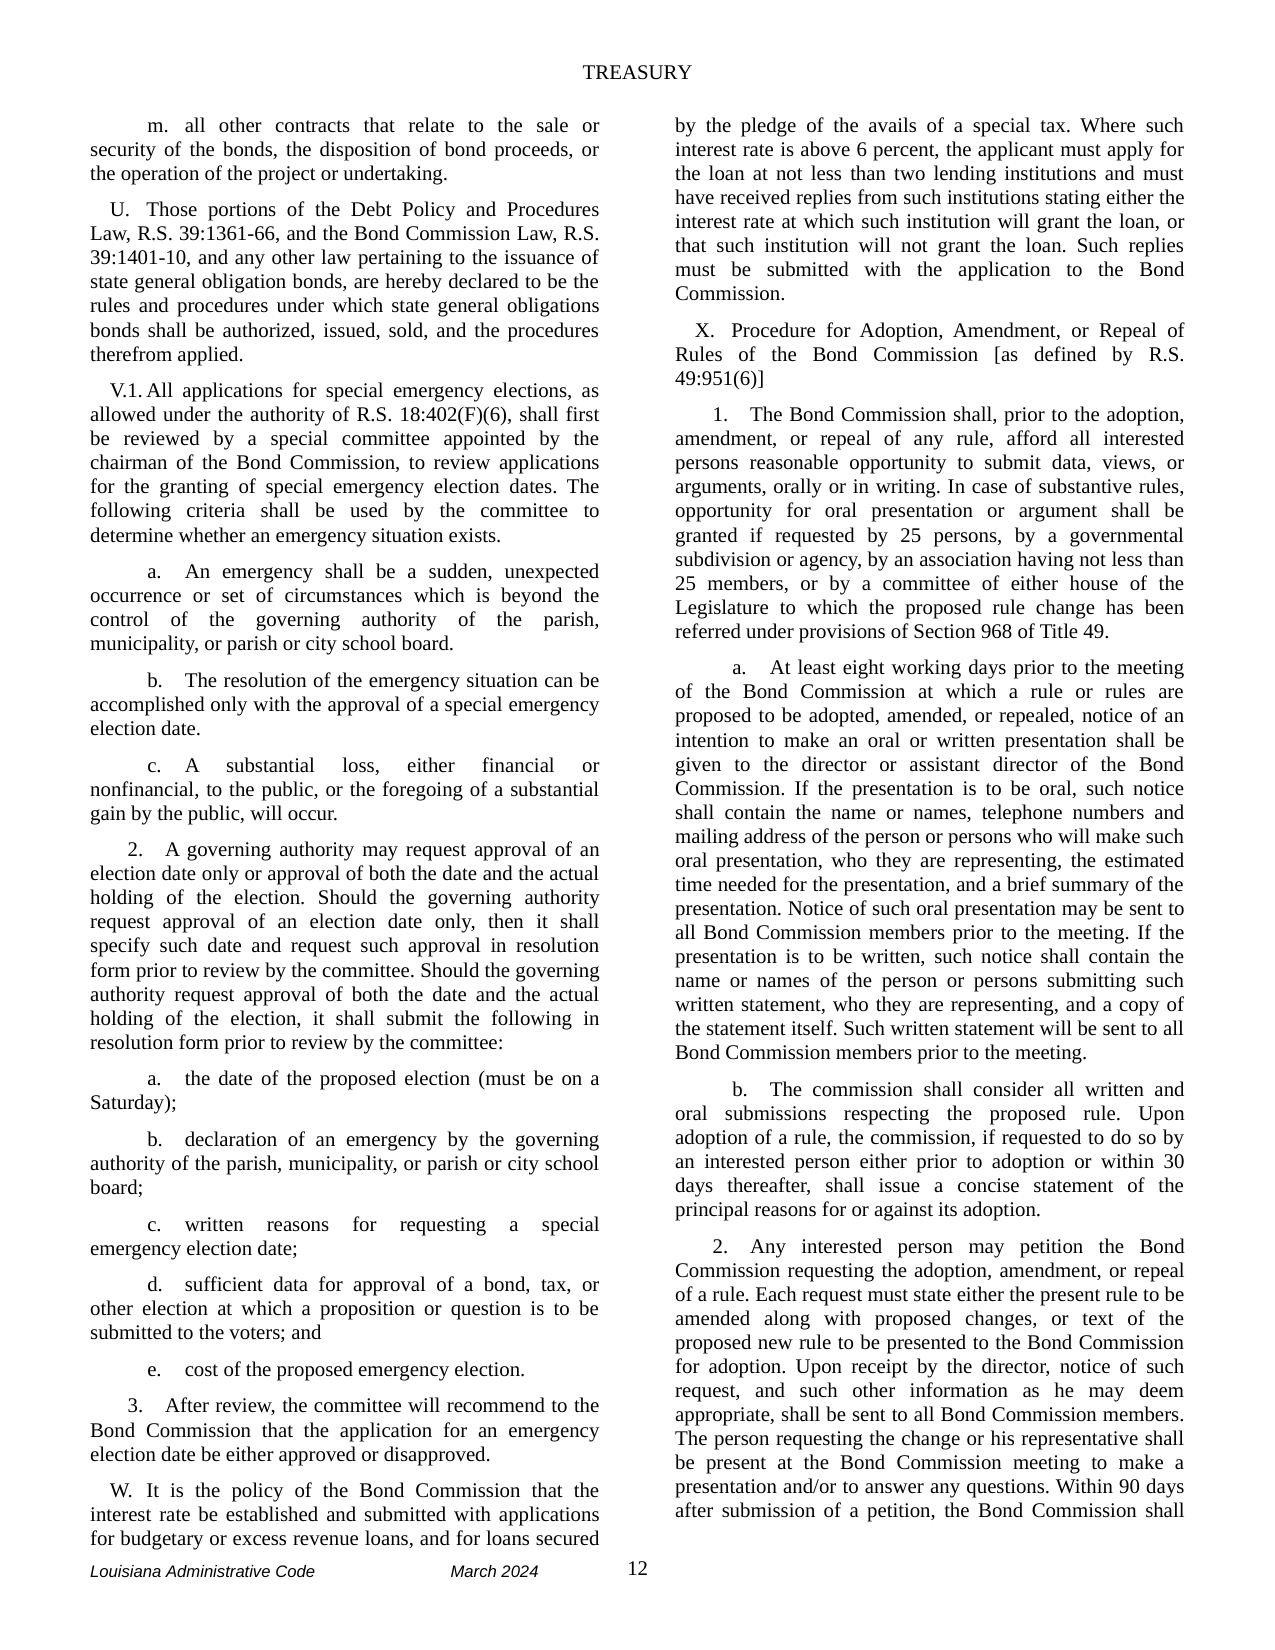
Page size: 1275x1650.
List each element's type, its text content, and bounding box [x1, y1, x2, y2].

text b. The resolution of the emergency situation can be accomplished only with the approval of a special emergency election date. [90, 668, 600, 740]
text c. A substantial loss, either financial or nonfinancial, to the public, or the foregoing of a substantial gain by the public, will occur. [90, 752, 600, 825]
text a. At least eight working days prior to the meeting of the Bond Commission at which a rule or rules are proposed to be adopted, amended, or repealed, notice of an intention to make an oral or written presentation shall be given to the director or assistant director of the Bond Commission. If the presentation is to be oral, such notice shall contain the name or names, telephone numbers and mailing address of the person or persons who will make such oral presentation, who they are representing, the estimated time needed for the presentation, and a brief summary of the presentation. Notice of such oral presentation may be sent to all Bond Commission members prior to the meeting. If the presentation is to be written, such notice shall contain the name or names of the person or persons submitting such written statement, who they are representing, and a copy of the statement itself. Such written statement will be sent to all Bond Commission members prior to the meeting. [675, 655, 1185, 1064]
text d. sufficient data for approval of a bond, tax, or other election at which a proposition or question is to be submitted to the voters; and [90, 1272, 600, 1344]
text c. written reasons for requesting a special emergency election date; [90, 1212, 600, 1260]
text e. cost of the proposed emergency election. [90, 1357, 600, 1381]
text V.1. All applications for special emergency elections, as allowed under the authority of R.S. 18:402(F)(6), shall first be reviewed by a special committee appointed by the chairman of the Bond Commission, to review applications for the granting of special emergency election dates. The following criteria shall be used by the committee to determine whether an emergency situation exists. [90, 378, 600, 547]
text X. Procedure for Adoption, Amendment, or Repeal of Rules of the Bond Commission [as defined by R.S. 49:951(6)] [675, 317, 1185, 390]
text b. declaration of an emergency by the governing authority of the parish, municipality, or parish or city school board; [90, 1127, 600, 1199]
text a. the date of the proposed election (must be on a Saturday); [90, 1066, 600, 1114]
text a. An emergency shall be a sudden, unexpected occurrence or set of circumstances which is beyond the control of the governing authority of the parish, municipality, or parish or city school board. [90, 559, 600, 655]
text W. It is the policy of the Bond Commission that the interest rate be established and submitted with applications for budgetary or excess revenue loans, and for loans secured by the pledge of the avails of a special tax. Where such interest rate is above 6 percent, the applicant must apply for the loan at not less than two lending institutions and must have received replies from such institutions stating either the interest rate at which such institution will grant the loan, or that such institution will not grant the loan. Such replies must be submitted with the application to the Bond Commission. [675, 112, 1185, 305]
text 3. After review, the committee will recommend to the Bond Commission that the application for an emergency election date be either approved or disapproved. [90, 1393, 600, 1466]
text U. Those portions of the Debt Policy and Procedures Law, R.S. 39:1361-66, and the Bond Commission Law, R.S. 39:1401-10, and any other law pertaining to the issuance of state general obligation bonds, are hereby declared to be the rules and procedures under which state general obligations bonds shall be authorized, issued, sold, and the procedures therefrom applied. [90, 197, 600, 366]
text 1. The Bond Commission shall, prior to the adoption, amendment, or repeal of any rule, afford all interested persons reasonable opportunity to submit data, views, or arguments, orally or in writing. In case of substantive rules, opportunity for oral presentation or argument shall be granted if requested by 25 persons, by a governmental subdivision or agency, by an association having not less than 25 members, or by a committee of either house of the Legislature to which the proposed rule change has been referred under provisions of Section 968 of Title 49. [675, 402, 1185, 643]
text b. The commission shall consider all written and oral submissions respecting the proposed rule. Upon adoption of a rule, the commission, if requested to do so by an interested person either prior to adoption or within 30 days thereafter, shall issue a concise statement of the principal reasons for or against its adoption. [675, 1077, 1185, 1221]
text 2. A governing authority may request approval of an election date only or approval of both the date and the actual holding of the election. Should the governing authority request approval of an election date only, then it shall specify such date and request such approval in resolution form prior to review by the committee. Should the governing authority request approval of both the date and the actual holding of the election, it shall submit the following in resolution form prior to review by the committee: [90, 837, 600, 1054]
text W. It is the policy of the Bond Commission that the interest rate be established and submitted with applications for budgetary or excess revenue loans, and for loans secured by the pledge of the avails of a special tax. Where such interest rate is above 6 percent, the applicant must apply for the loan at not less than two lending institutions and must have received replies from such institutions stating either the interest rate at which such institution will grant the loan, or that such institution will not grant the loan. Such replies must be submitted with the application to the Bond Commission. [90, 1478, 600, 1550]
text m. all other contracts that relate to the sale or security of the bonds, the disposition of bond proceeds, or the operation of the project or undertaking. [90, 112, 600, 185]
